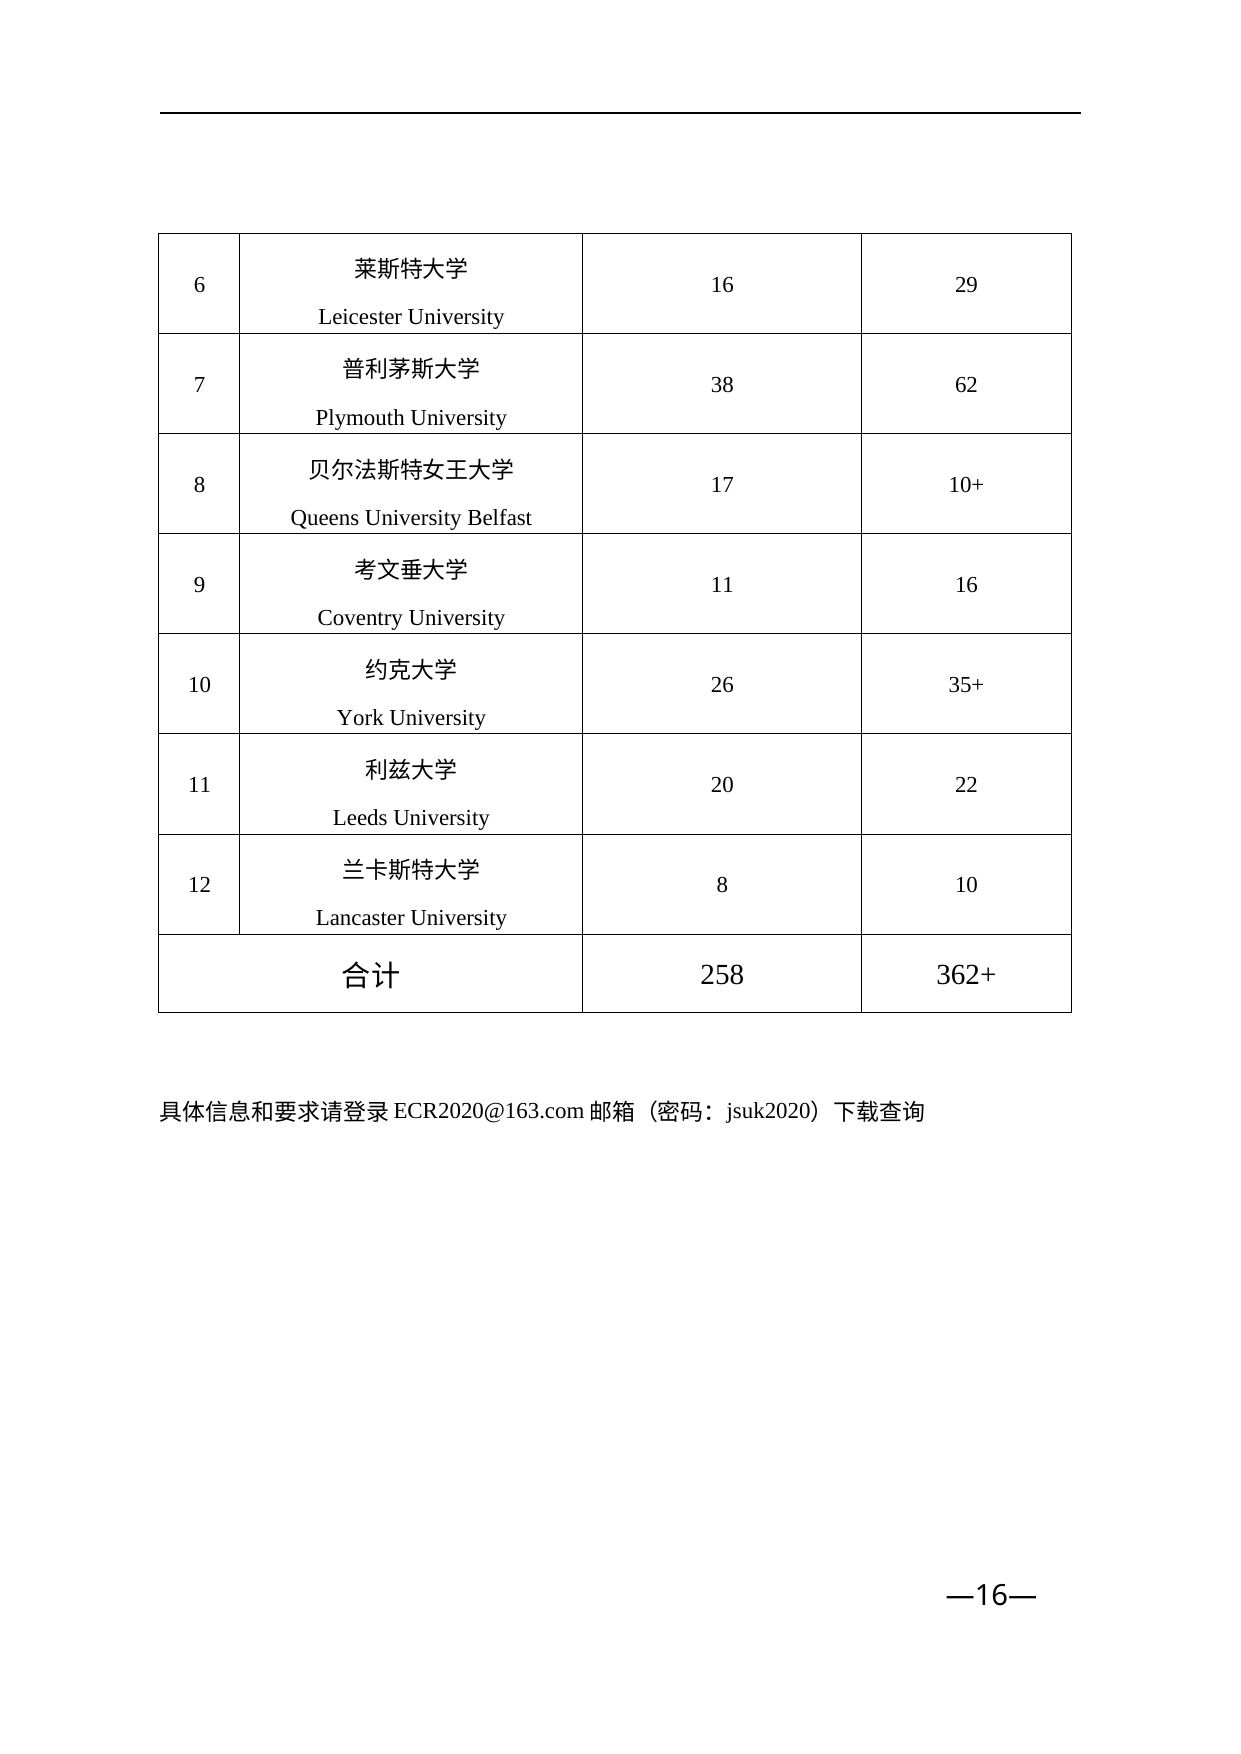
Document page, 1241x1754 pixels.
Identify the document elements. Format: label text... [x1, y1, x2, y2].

table_cell 16 [862, 534, 1071, 633]
table_cell 10 [862, 835, 1071, 933]
table_cell 258 [583, 935, 861, 1012]
table_cell 10 [159, 634, 239, 733]
table_cell 16 [583, 234, 861, 333]
table_cell 合计 [159, 935, 582, 1012]
table_cell 38 [583, 334, 861, 433]
table_cell 362+ [862, 935, 1071, 1012]
table_cell 考文垂大学 Coventry University [240, 534, 582, 633]
table_cell 29 [862, 234, 1071, 333]
table_cell 8 [159, 434, 239, 533]
text 具体信息和要求请登录ECR2020@163.com邮箱（密码：jsuk2020）下载查询 [159, 1078, 1081, 1143]
table_cell 7 [159, 334, 239, 433]
table_cell 17 [583, 434, 861, 533]
table_cell 62 [862, 334, 1071, 433]
table_cell 利兹大学 Leeds University [240, 734, 582, 833]
table_cell 26 [583, 634, 861, 733]
table_cell 兰卡斯特大学 Lancaster University [240, 835, 582, 933]
table_cell 10+ [862, 434, 1071, 533]
table_cell 12 [159, 835, 239, 933]
table_cell 22 [862, 734, 1071, 833]
table_cell 9 [159, 534, 239, 633]
table_cell 8 [583, 835, 861, 933]
table_cell 莱斯特大学 Leicester University [240, 234, 582, 333]
table_cell 11 [583, 534, 861, 633]
table_cell 贝尔法斯特女王大学 Queens University Belfast [240, 434, 582, 533]
table_cell 普利茅斯大学 Plymouth University [240, 334, 582, 433]
table_cell 35+ [862, 634, 1071, 733]
table_cell 6 [159, 234, 239, 333]
table_cell 20 [583, 734, 861, 833]
table_cell 约克大学 York University [240, 634, 582, 733]
table_cell 11 [159, 734, 239, 833]
